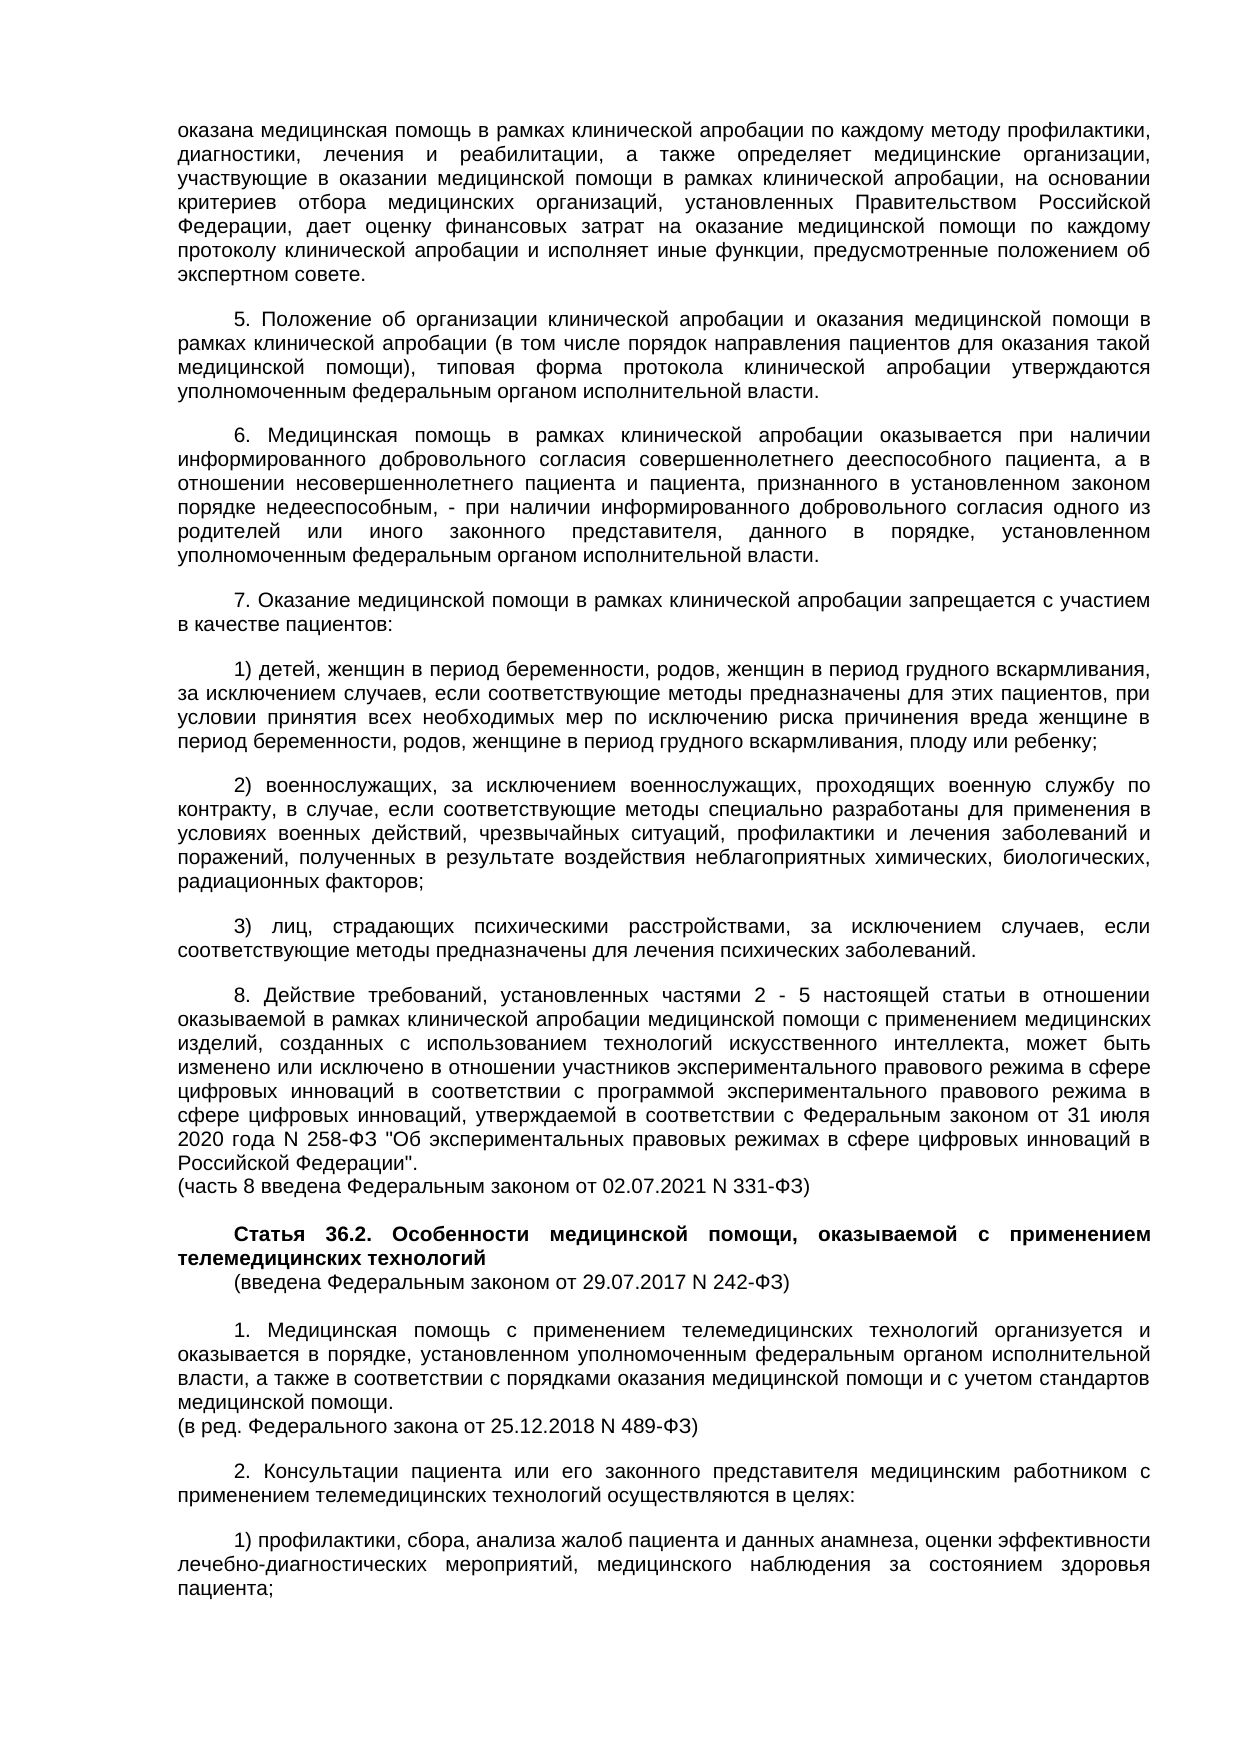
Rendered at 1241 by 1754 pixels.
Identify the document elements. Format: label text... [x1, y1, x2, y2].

text (часть 8 введена Федеральным законом от 02.07.2021 N 331-ФЗ) [177, 1174, 1152, 1198]
text 2. Консультации пациента или его законного представителя медицинским работником с применением телемедицинских технологий осуществляются в целях: [177, 1459, 1152, 1507]
text 3) лиц, страдающих психическими расстройствами, за исключением случаев, если соответствующие методы предназначены для лечения психических заболеваний. [177, 914, 1152, 962]
text 7. Оказание медицинской помощи в рамках клинической апробации запрещается с участием в качестве пациентов: [177, 588, 1152, 636]
text 5. Положение об организации клинической апробации и оказания медицинской помощи в рамках клинической апробации (в том числе порядок направления пациентов для оказания такой медицинской помощи), типовая форма протокола клинической апробации утверждаются уполномоченным федеральным органом исполнительной власти. [177, 307, 1152, 402]
text 1) профилактики, сбора, анализа жалоб пациента и данных анамнеза, оценки эффективности лечебно-диагностических мероприятий, медицинского наблюдения за состоянием здоровья пациента; [177, 1527, 1152, 1599]
text 2) военнослужащих, за исключением военнослужащих, проходящих военную службу по контракту, в случае, если соответствующие методы специально разработаны для применения в условиях военных действий, чрезвычайных ситуаций, профилактики и лечения заболеваний и поражений, полученных в результате воздействия неблагоприятных химических, биологических, радиационных факторов; [177, 773, 1152, 893]
text 6. Медицинская помощь в рамках клинической апробации оказывается при наличии информированного добровольного согласия совершеннолетнего дееспособного пациента, а в отношении несовершеннолетнего пациента и пациента, признанного в установленном законом порядке недееспособным, - при наличии информированного добровольного согласия одного из родителей или иного законного представителя, данного в порядке, установленном уполномоченным федеральным органом исполнительной власти. [177, 423, 1152, 567]
text 8. Действие требований, установленных частями 2 - 5 настоящей статьи в отношении оказываемой в рамках клинической апробации медицинской помощи с применением медицинских изделий, созданных с использованием технологий искусственного интеллекта, может быть изменено или исключено в отношении участников экспериментального правового режима в сфере цифровых инноваций в соответствии с программой экспериментального правового режима в сфере цифровых инноваций, утверждаемой в соответствии с Федеральным законом от 31 июля 2020 года N 258-ФЗ "Об экспериментальных правовых режимах в сфере цифровых инноваций в Российской Федерации". [177, 983, 1152, 1174]
title Статья 36.2. Особенности медицинской помощи, оказываемой с применением телемедицинских технологий [177, 1222, 1152, 1270]
text 1. Медицинская помощь с применением телемедицинских технологий организуется и оказывается в порядке, установленном уполномоченным федеральным органом исполнительной власти, а также в соответствии с порядками оказания медицинской помощи и с учетом стандартов медицинской помощи. [177, 1318, 1152, 1414]
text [177, 118, 1152, 286]
text (в ред. Федерального закона от 25.12.2018 N 489-ФЗ) [177, 1414, 1152, 1438]
text (введена Федеральным законом от 29.07.2017 N 242-ФЗ) [177, 1270, 1152, 1294]
text 1) детей, женщин в период беременности, родов, женщин в период грудного вскармливания, за исключением случаев, если соответствующие методы предназначены для этих пациентов, при условии принятия всех необходимых мер по исключению риска причинения вреда женщине в период беременности, родов, женщине в период грудного вскармливания, плоду или ребенку; [177, 657, 1152, 752]
